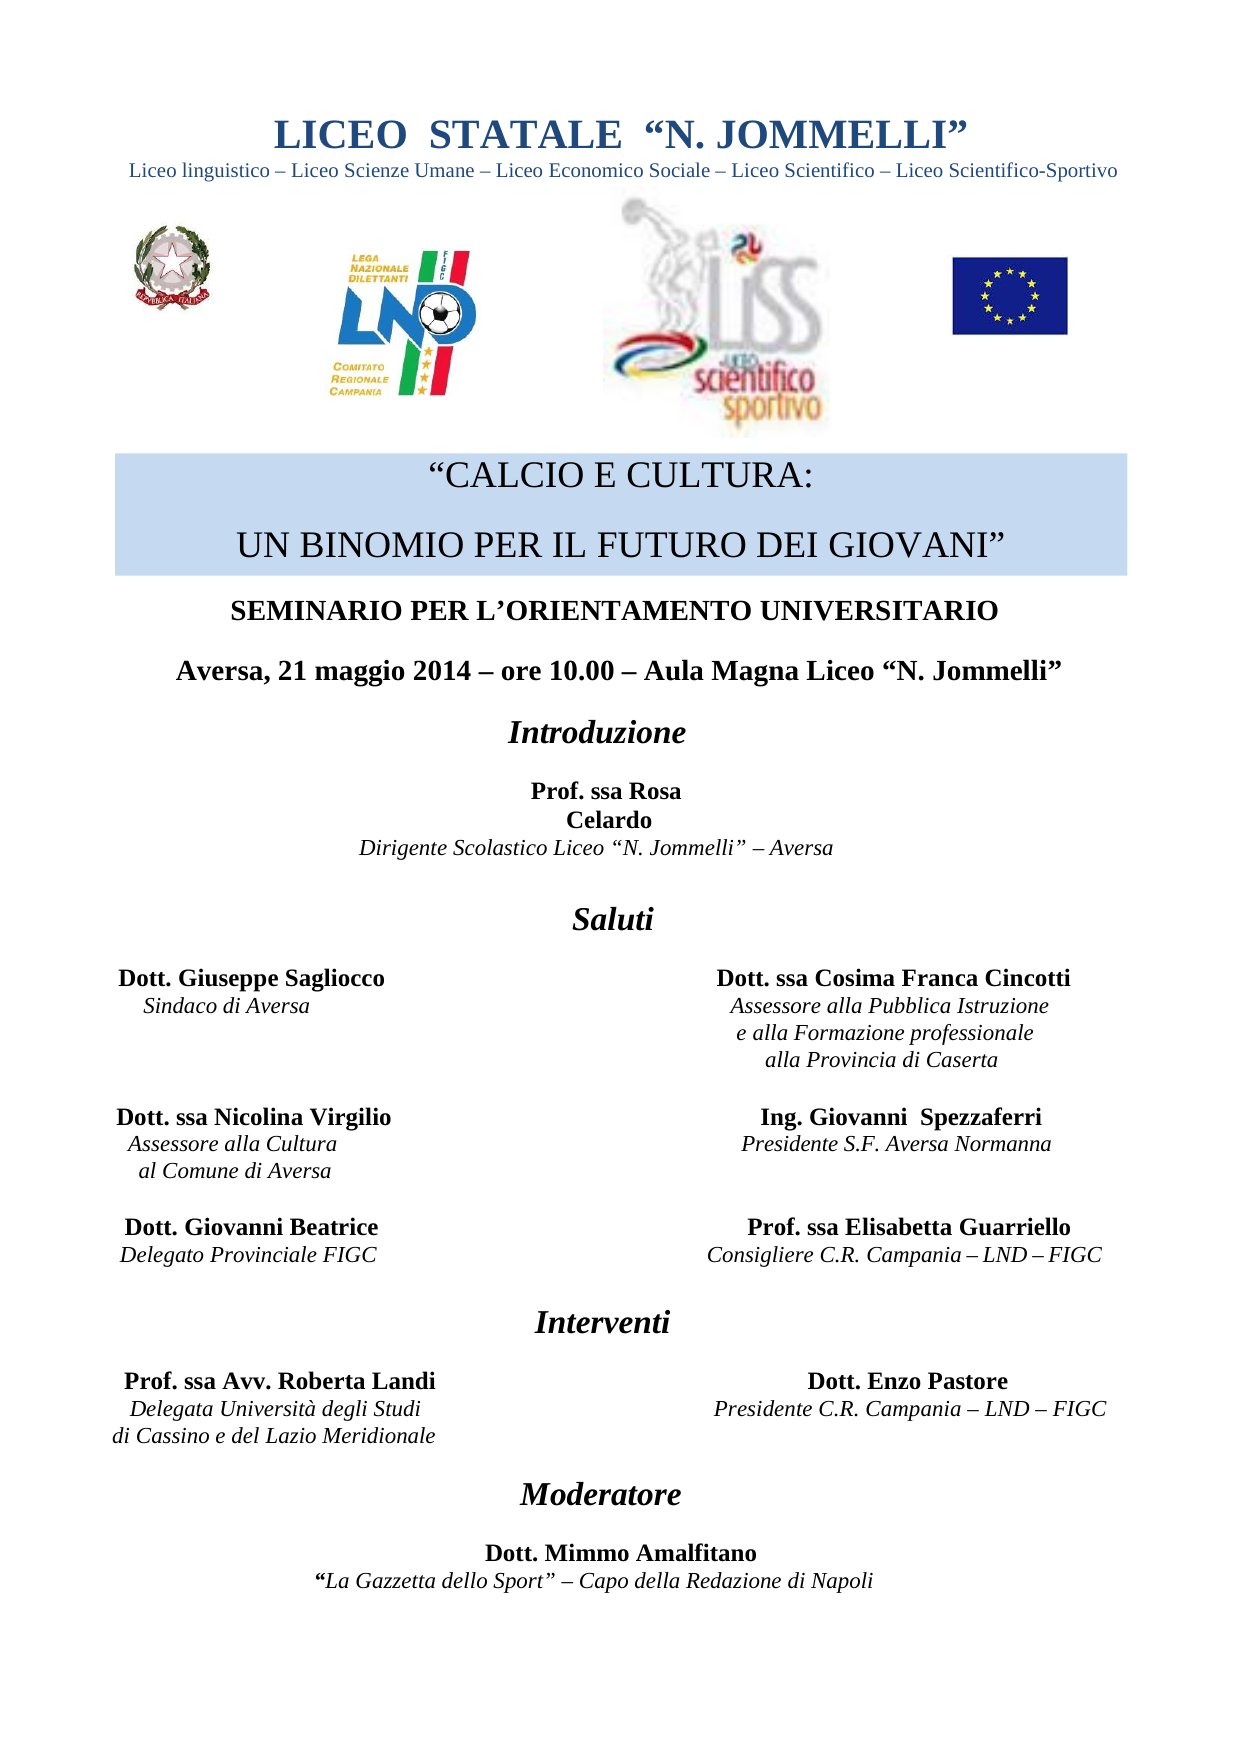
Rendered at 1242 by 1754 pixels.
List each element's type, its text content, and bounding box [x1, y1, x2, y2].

text UN BINOMIO PER IL FUTURO DEI GIOVANI” [231, 523, 1010, 566]
text di Cassino e del Lazio Meridionale [106, 1422, 1135, 1449]
text Delegato Provinciale FIGC Consigliere C.R. Campania – LND – FIGC [114, 1241, 1118, 1268]
text Interventi [520, 1302, 685, 1340]
text Dott. ssa Nicolina Virgilio Ing. Giovanni Spezzaferri [116, 1102, 1128, 1131]
picture [950, 255, 1069, 336]
text “La Gazzetta dello Sport” – Capo della Redazione di Napoli [313, 1567, 927, 1594]
text alla Provincia di Caserta [696, 1046, 1135, 1073]
text Liceo linguistico – Liceo Scienze Umane – Liceo Economico Sociale – Liceo Scientifico – Liceo Scientifico-Sportivo [121, 158, 1125, 182]
picture [603, 186, 830, 438]
text Dott. Giovanni Beatrice Prof. ssa Elisabetta Guarriello [118, 1212, 1135, 1241]
text Dott. Giuseppe Sagliocco Dott. ssa Cosima Franca Cincotti [118, 963, 1135, 992]
text LICEO STATALE “N. JOMMELLI” [267, 110, 974, 158]
text Saluti [564, 899, 661, 937]
text Introduzione [490, 712, 704, 751]
text Prof. ssa Avv. Roberta Landi Dott. Enzo Pastore [118, 1366, 1135, 1394]
text Prof. ssa Rosa Celardo [461, 776, 728, 834]
text SEMINARIO PER L’ORIENTAMENTO UNIVERSITARIO [47, 593, 1125, 627]
text Sindaco di Aversa Assessore alla Pubblica Istruzione [143, 992, 1135, 1019]
text Delegata Università degli Studi Presidente C.R. Campania – LND – FIGC [118, 1394, 1135, 1422]
text Aversa, 21 maggio 2014 – ore 10.00 – Aula Magna Liceo “N. Jommelli” [118, 653, 1135, 686]
text Dirigente Scolastico Liceo “N. Jommelli” – Aversa [359, 834, 883, 861]
text Dott. Mimmo Amalfitano [480, 1540, 761, 1567]
text e alla Formazione professionale [696, 1019, 1135, 1046]
text al Comune di Aversa [116, 1157, 1128, 1183]
text “CALCIO E CULTURA: [422, 452, 819, 496]
picture [131, 221, 214, 314]
picture [323, 248, 482, 397]
text Moderatore [505, 1474, 696, 1513]
text Assessore alla Cultura Presidente S.F. Aversa Normanna [116, 1131, 1128, 1157]
